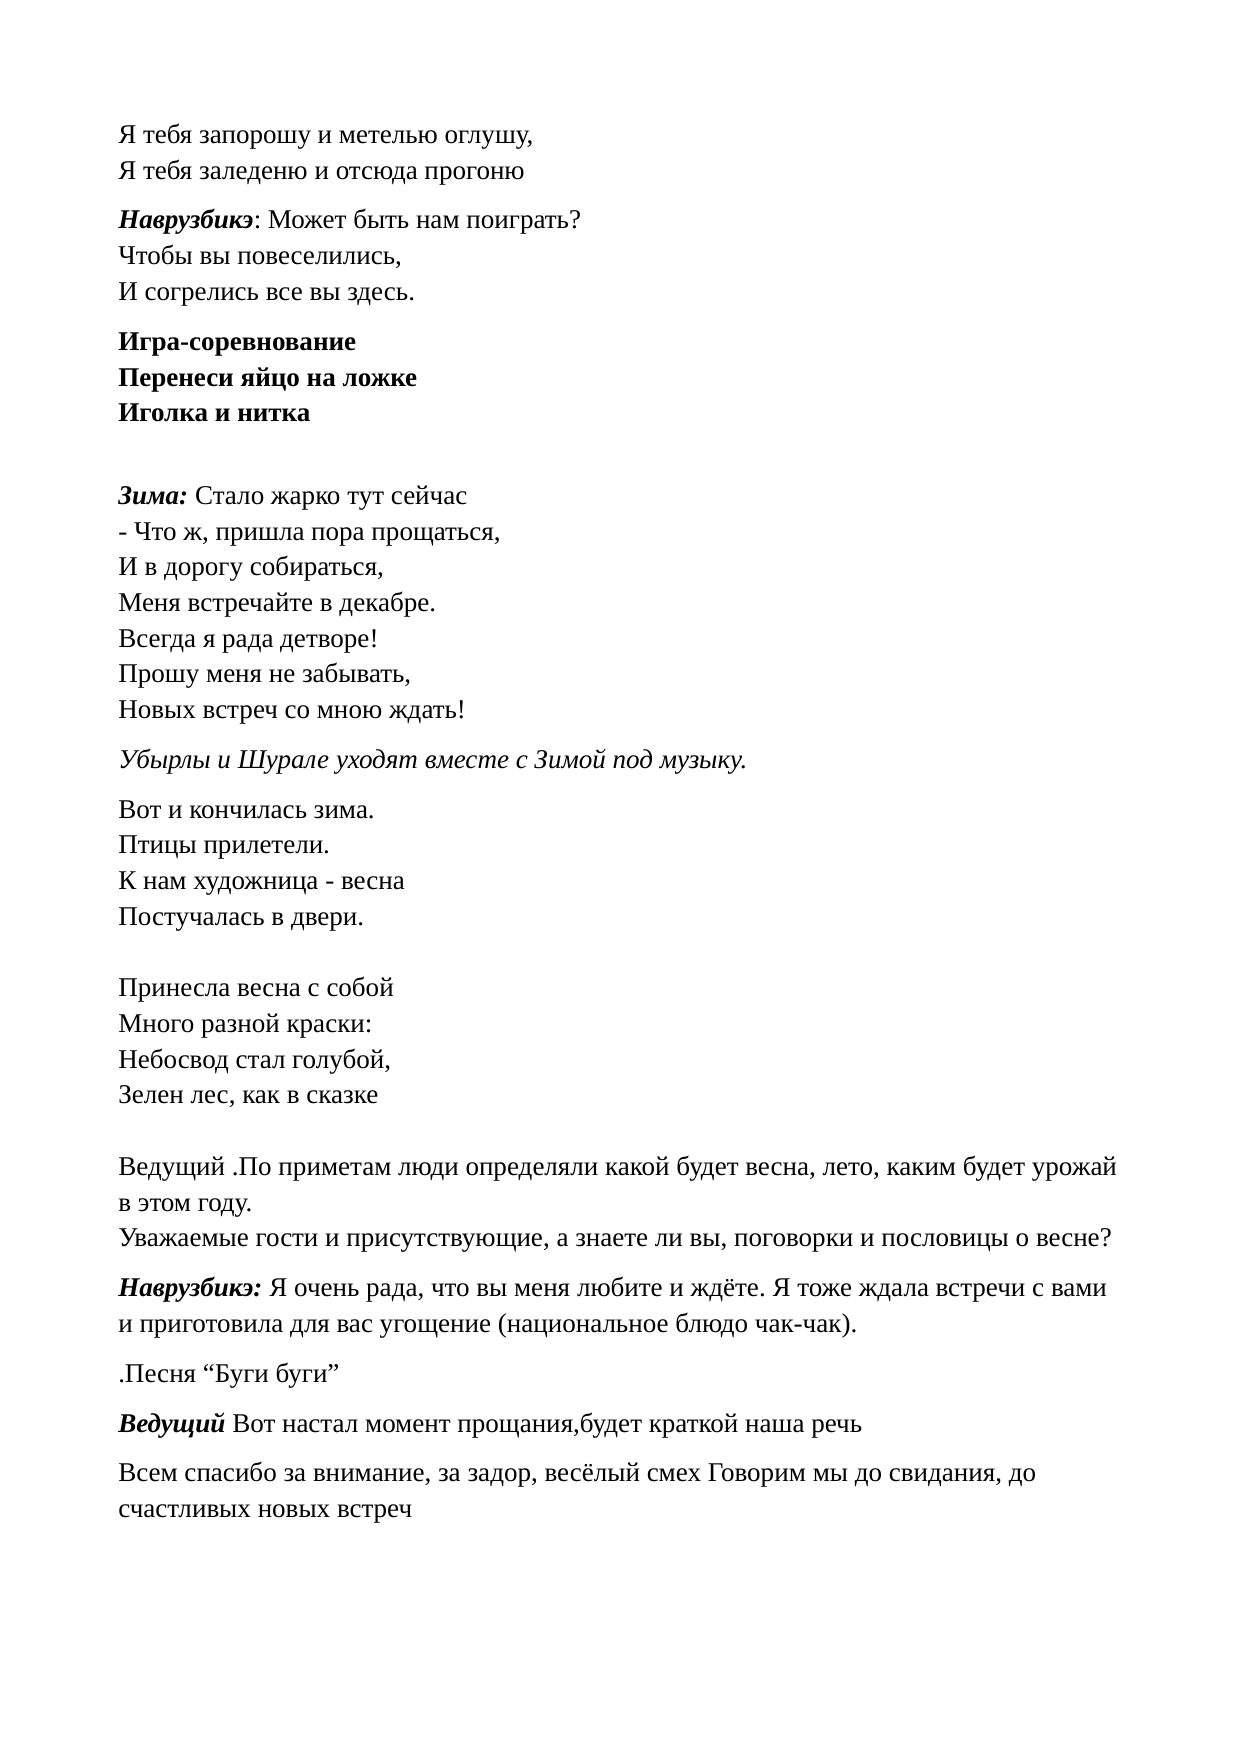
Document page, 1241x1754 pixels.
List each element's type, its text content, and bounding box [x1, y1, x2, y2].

text .Песня “Буги буги” [118, 1357, 1122, 1388]
text Вот и кончилась зима. Птицы прилетели. К нам художница - весна Постучалась в двери. Принесла весна с собой Много разной краски: Небосвод стал голубой, Зелен лес, как в сказке Ведущий .По приметам люди определяли какой будет весна, лето, каким будет урожай в этом году. Уважаемые гости и присутствующие, а знаете ли вы, поговорки и пословицы о весне? [118, 793, 1122, 1253]
text Наврузбикэ: Я очень рада, что вы меня любите и ждёте. Я тоже ждала встречи с вами и приготовила для вас угощение (национальное блюдо чак-чак). [118, 1271, 1122, 1338]
text Ведущий Вот настал момент прощания,будет краткой наша речь [118, 1407, 1122, 1438]
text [118, 118, 1122, 185]
text Зима: Стало жарко тут сейчас - Что ж, пришла пора прощаться, И в дорогу собираться, Меня встречайте в декабре. Всегда я рада детворе! Прошу меня не забывать, Новых встреч со мною ждать! [118, 479, 1122, 724]
text Всем спасибо за внимание, за задор, весёлый смех Говорим мы до свидания, до счастливых новых встреч [118, 1456, 1122, 1523]
text Игра-соревнование Перенеси яйцо на ложке Иголка и нитка [118, 325, 1122, 461]
text Убырлы и Шурале уходят вместе с Зимой под музыку. [118, 743, 1122, 774]
text Наврузбикэ: Может быть нам поиграть? Чтобы вы повеселились, И согрелись все вы здесь. [118, 204, 1122, 306]
